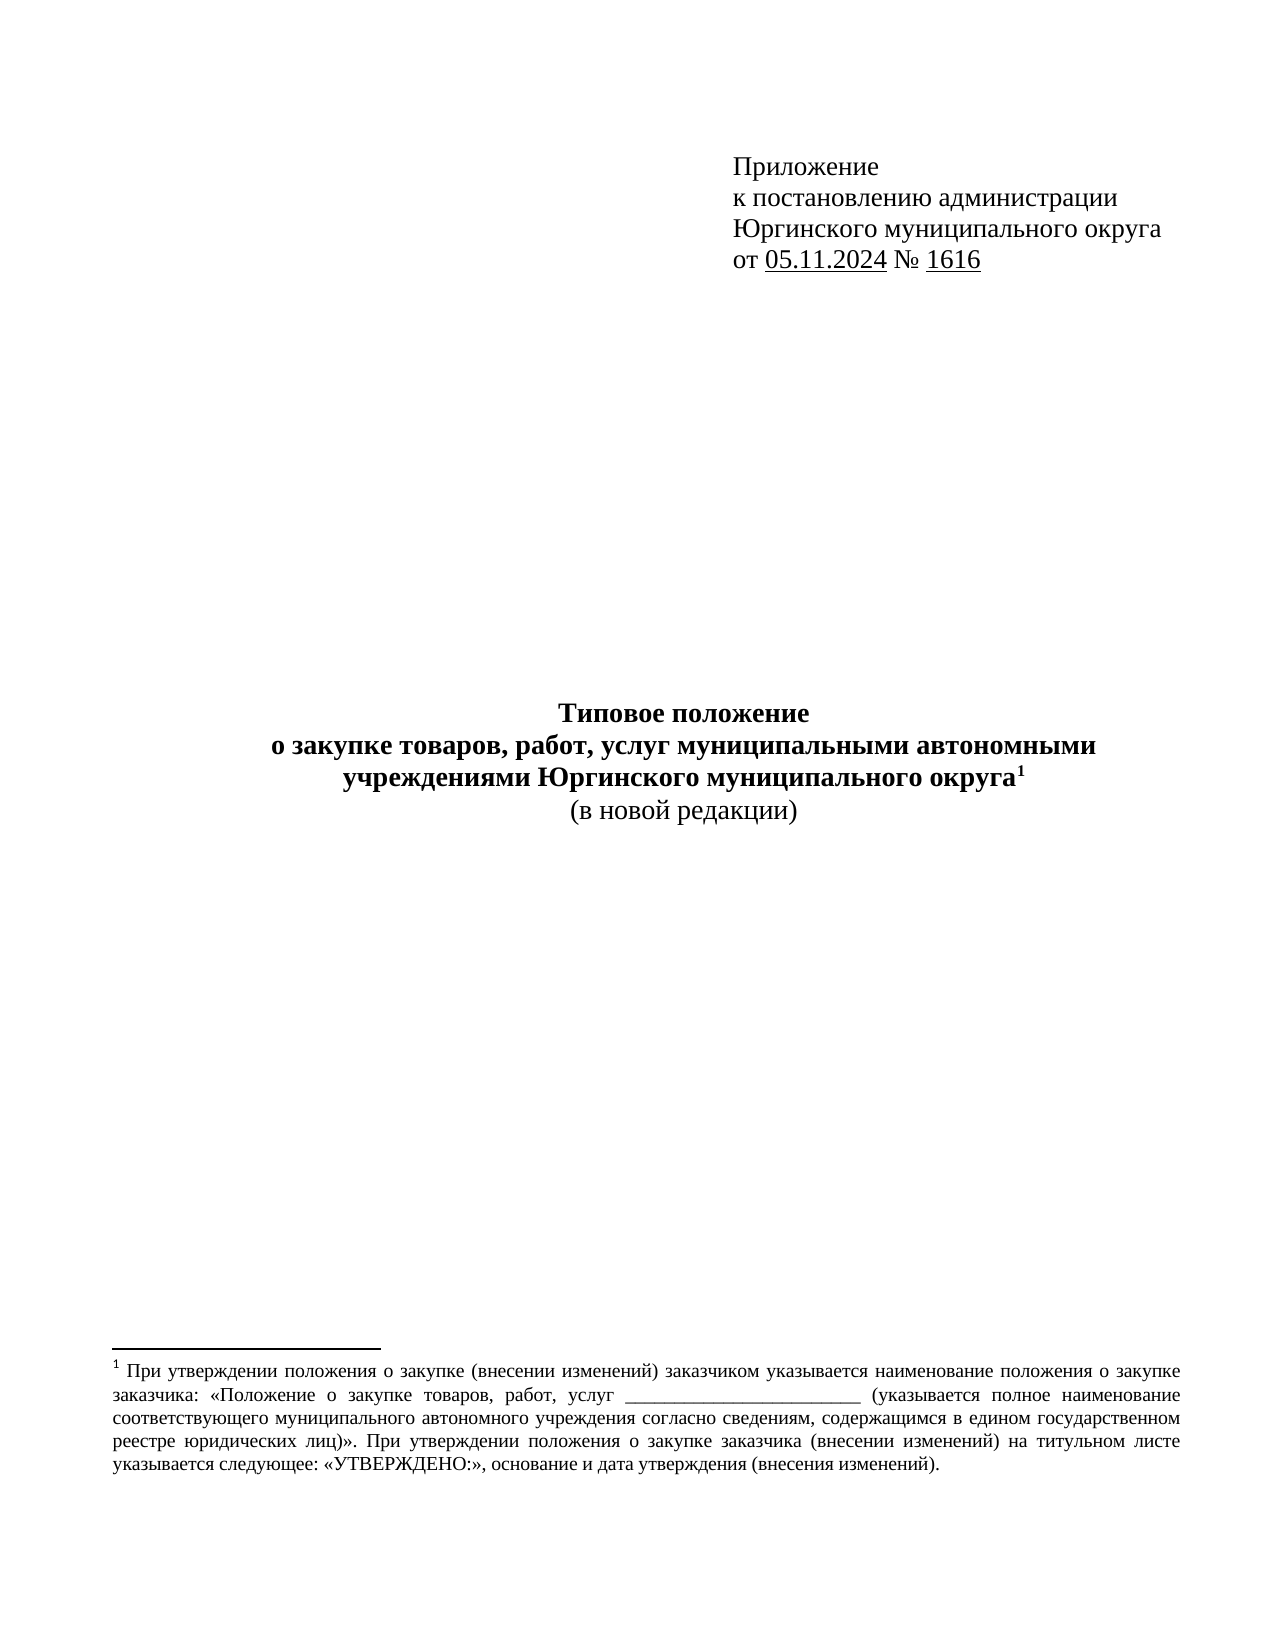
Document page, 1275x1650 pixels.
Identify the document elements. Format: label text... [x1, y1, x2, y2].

text к постановлению администрации [733, 181, 1181, 212]
text о закупке товаров, работ, услуг муниципальными автономными [112, 728, 1181, 761]
text учреждениями Юргинского муниципального округа [112, 761, 1181, 793]
text от 05.11.2024 № 1616 [733, 243, 1181, 274]
text (в новой редакции) [112, 793, 1181, 825]
text Приложение [733, 150, 1181, 181]
text Типовое положение [112, 696, 1181, 728]
text Юргинского муниципального округа [733, 212, 1181, 243]
